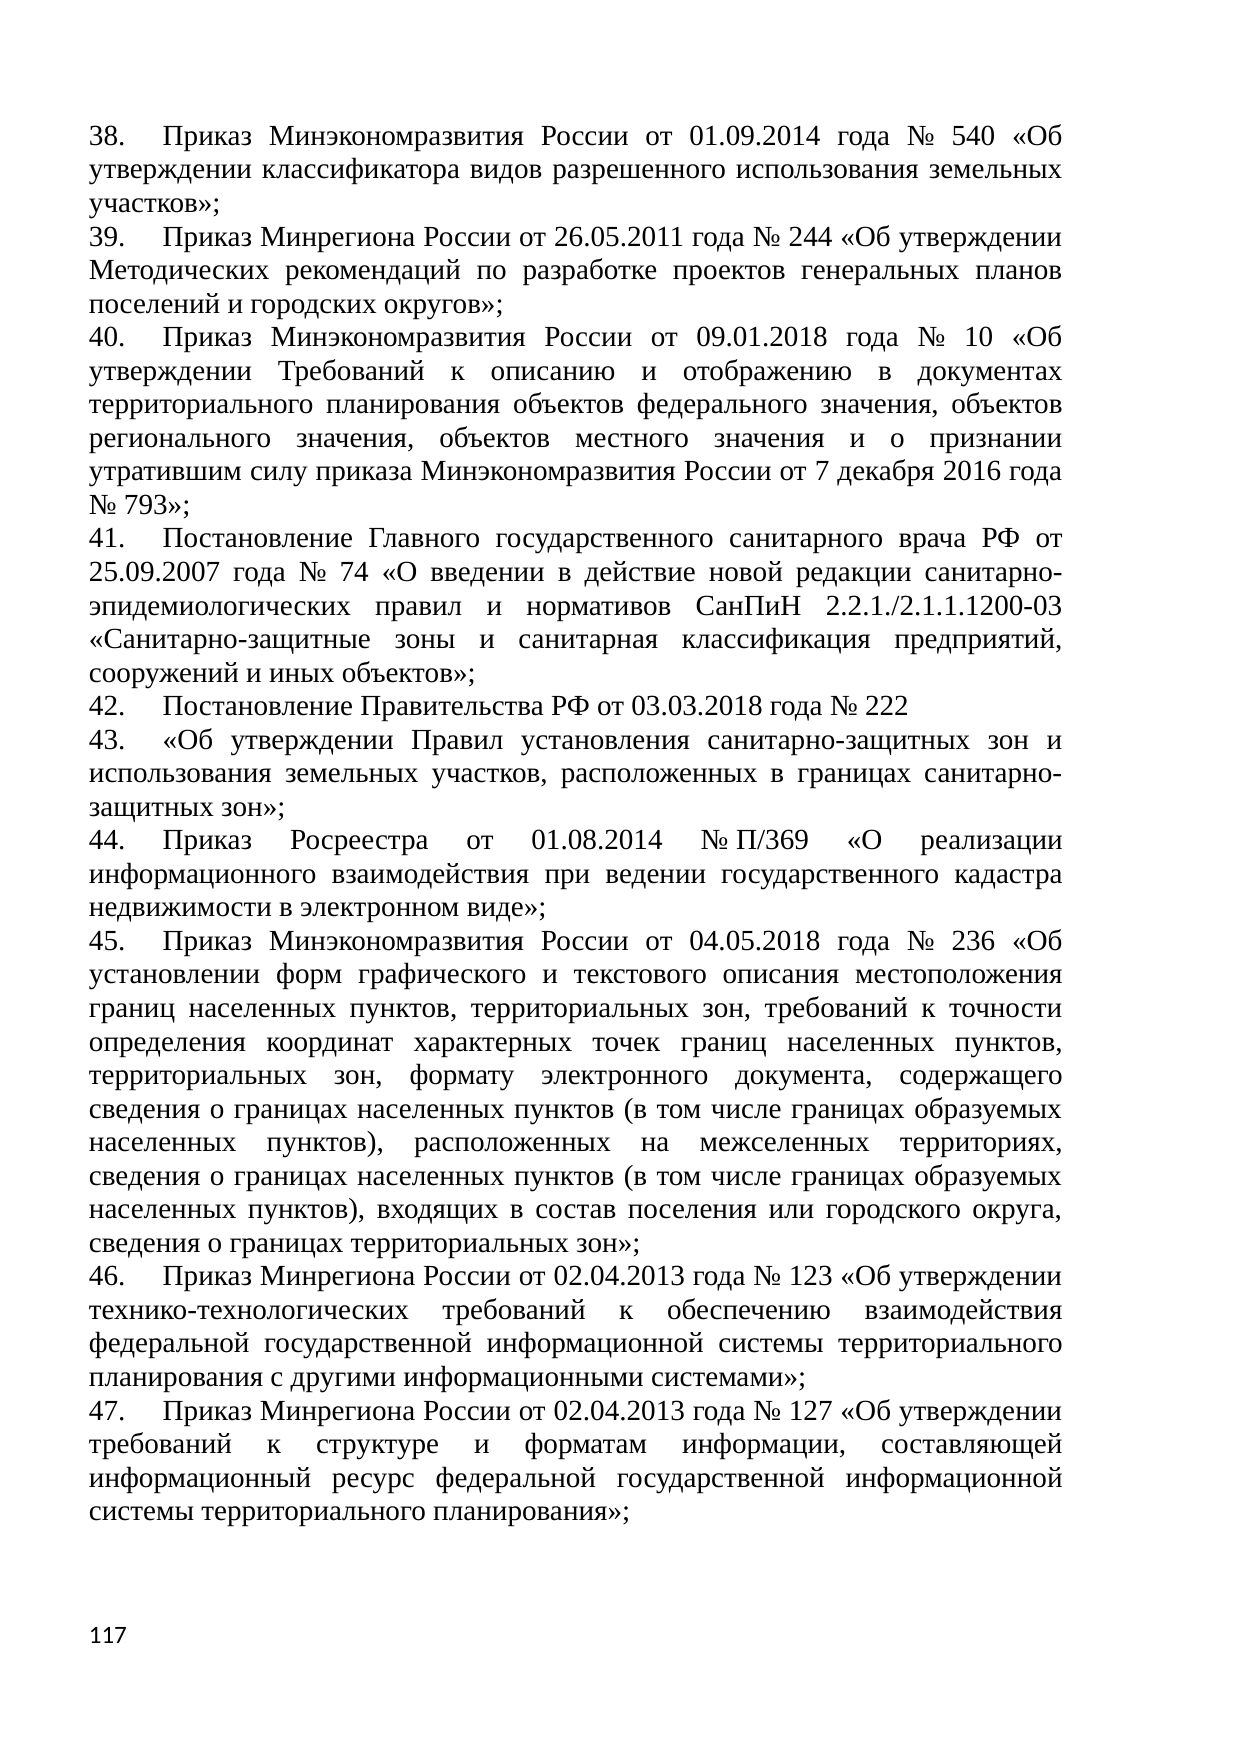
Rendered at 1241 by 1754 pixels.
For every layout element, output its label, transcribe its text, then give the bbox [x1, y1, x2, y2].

list Приказ Минэкономразвития России от 01.09.2014 года № 540 «Об утверждении классификатора видов разрешенного использования земельных участков»; [89, 118, 1063, 219]
list Приказ Минэкономразвития России от 09.01.2018 года № 10 «Об утверждении Требований к описанию и отображению в документах территориального планирования объектов федерального значения, объектов регионального значения, объектов местного значения и о признании утратившим силу приказа Минэкономразвития России от 7 декабря 2016 года № 793»; [89, 319, 1063, 521]
list Приказ Минрегиона России от 26.05.2011 года № 244 «Об утверждении Методических рекомендаций по разработке проектов генеральных планов поселений и городских округов»; [89, 219, 1063, 319]
list «Об утверждении Правил установления санитарно-защитных зон и использования земельных участков, расположенных в границах санитарно-защитных зон»; [89, 722, 1063, 822]
list Приказ Минэкономразвития России от 04.05.2018 года № 236 «Об установлении форм графического и текстового описания местоположения границ населенных пунктов, территориальных зон, требований к точности определения координат характерных точек границ населенных пунктов, территориальных зон, формату электронного документа, содержащего сведения о границах населенных пунктов (в том числе границах образуемых населенных пунктов), расположенных на межселенных территориях, сведения о границах населенных пунктов (в том числе границах образуемых населенных пунктов), входящих в состав поселения или городского округа, сведения о границах территориальных зон»; [89, 923, 1063, 1258]
list Постановление Правительства РФ от 03.03.2018 года № 222 [89, 688, 1063, 722]
list Постановление Главного государственного санитарного врача РФ от 25.09.2007 года № 74 «О введении в действие новой редакции санитарно-эпидемиологических правил и нормативов СанПиН 2.2.1./2.1.1.1200-03 «Санитарно-защитные зоны и санитарная классификация предприятий, сооружений и иных объектов»; [89, 521, 1063, 688]
list Приказ Минрегиона России от 02.04.2013 года № 127 «Об утверждении требований к структуре и форматам информации, составляющей информационный ресурс федеральной государственной информационной системы территориального планирования»; [89, 1393, 1063, 1527]
list Приказ Росреестра от 01.08.2014 № П/369 «О реализации информационного взаимодействия при ведении государственного кадастра недвижимости в электронном виде»; [89, 822, 1063, 923]
list Приказ Минрегиона России от 02.04.2013 года № 123 «Об утверждении технико-технологических требований к обеспечению взаимодействия федеральной государственной информационной системы территориального планирования с другими информационными системами»; [89, 1258, 1063, 1393]
